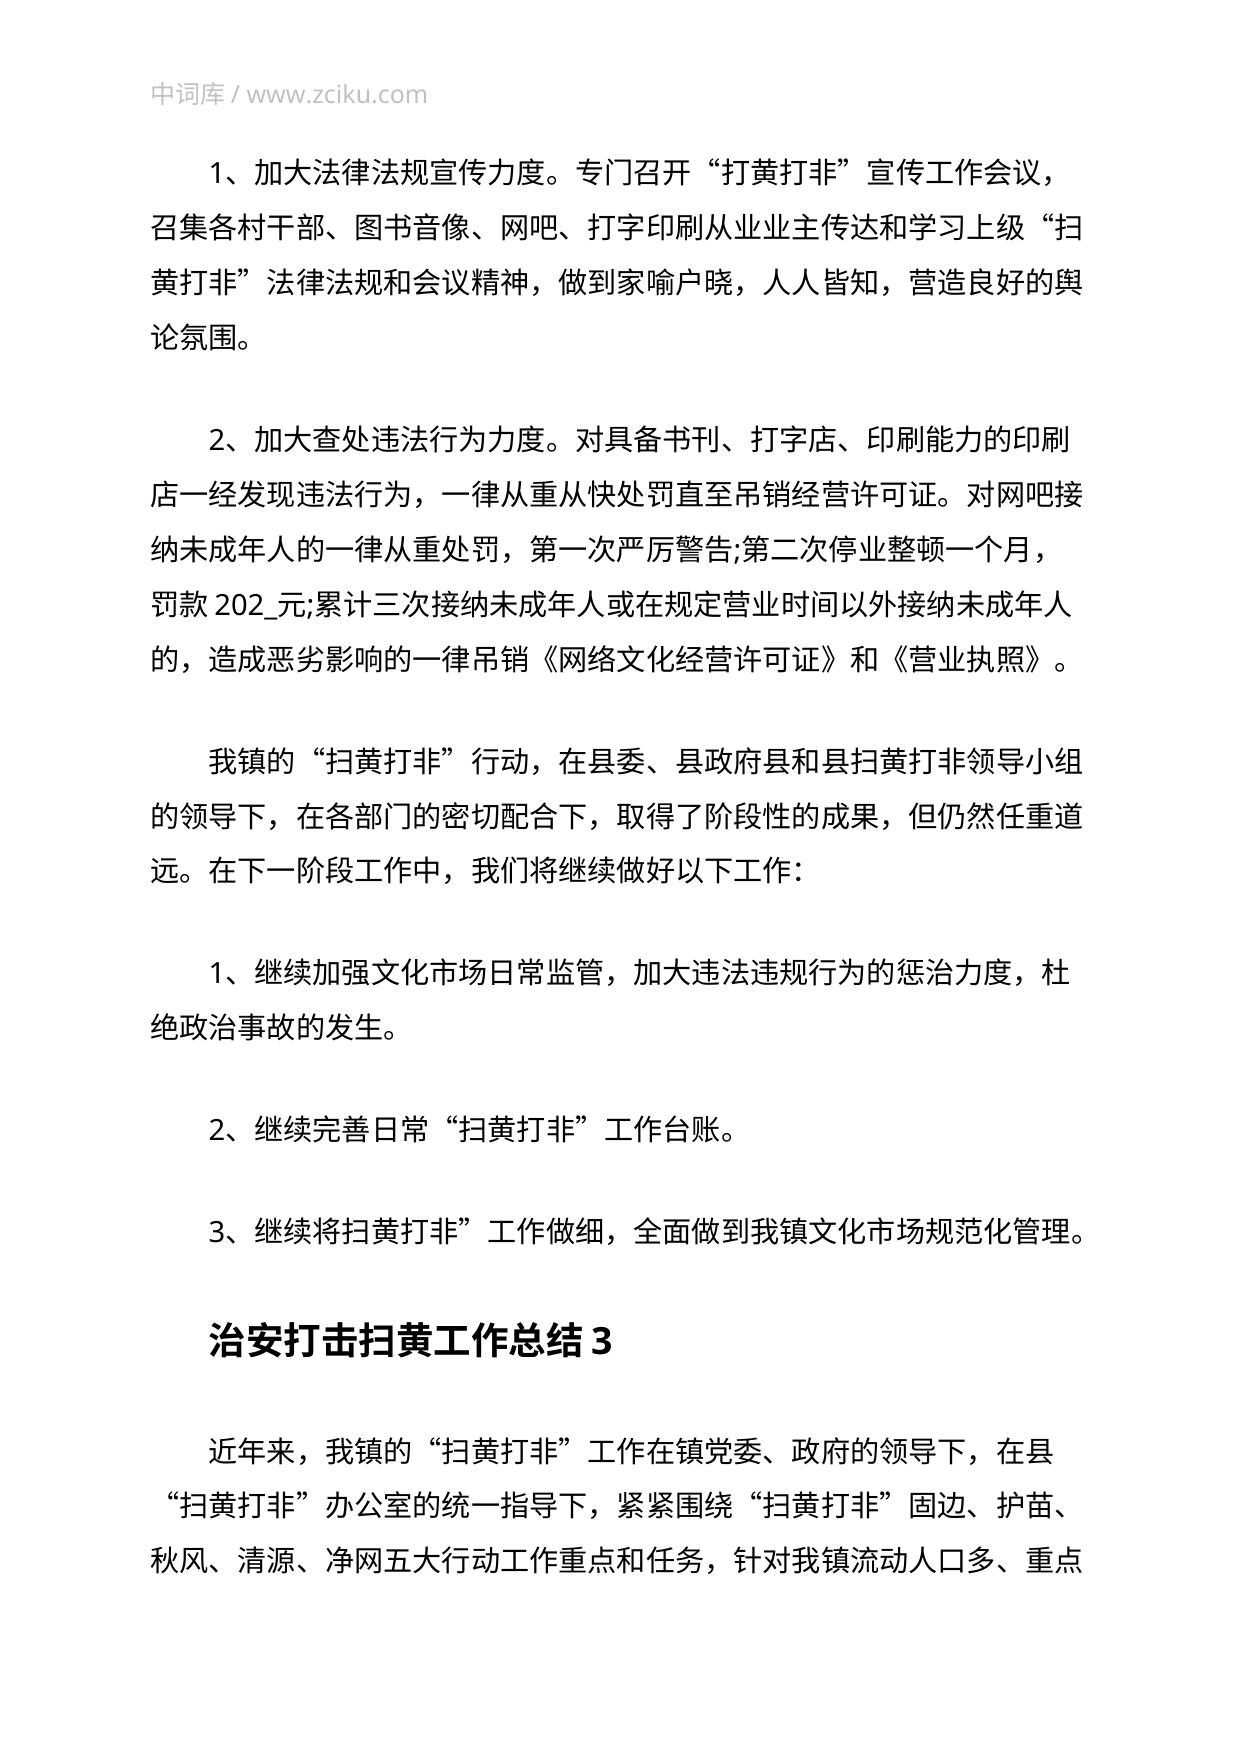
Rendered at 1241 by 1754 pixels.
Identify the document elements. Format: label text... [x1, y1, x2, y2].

text 治安打击扫黄工作总结3 [150, 1311, 1090, 1365]
text 1、加大法律法规宣传力度。专门召开“打黄打非”宣传工作会议，召集各村干部、图书音像、网吧、打字印刷从业业主传达和学习上级“扫黄打非”法律法规和会议精神，做到家喻户晓，人人皆知，营造良好的舆论氛围。 [150, 150, 1090, 357]
text 1、继续加强文化市场日常监管，加大违法违规行为的惩治力度，杜绝政治事故的发生。 [150, 950, 1090, 1047]
text 我镇的“扫黄打非”行动，在县委、县政府县和县扫黄打非领导小组的领导下，在各部门的密切配合下，取得了阶段性的成果，但仍然任重道远。在下一阶段工作中，我们将继续做好以下工作： [150, 738, 1090, 890]
text 2、加大查处违法行为力度。对具备书刊、打字店、印刷能力的印刷店一经发现违法行为，一律从重从快处罚直至吊销经营许可证。对网吧接纳未成年人的一律从重处罚，第一次严厉警告;第二次停业整顿一个月，罚款202_元;累计三次接纳未成年人或在规定营业时间以外接纳未成年人的，造成恶劣影响的一律吊销《网络文化经营许可证》和《营业执照》。 [150, 417, 1090, 679]
text 2、继续完善日常“扫黄打非”工作台账。 [150, 1107, 1090, 1149]
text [150, 1428, 1090, 1580]
text 3、继续将扫黄打非”工作做细，全面做到我镇文化市场规范化管理。 [150, 1208, 1090, 1251]
